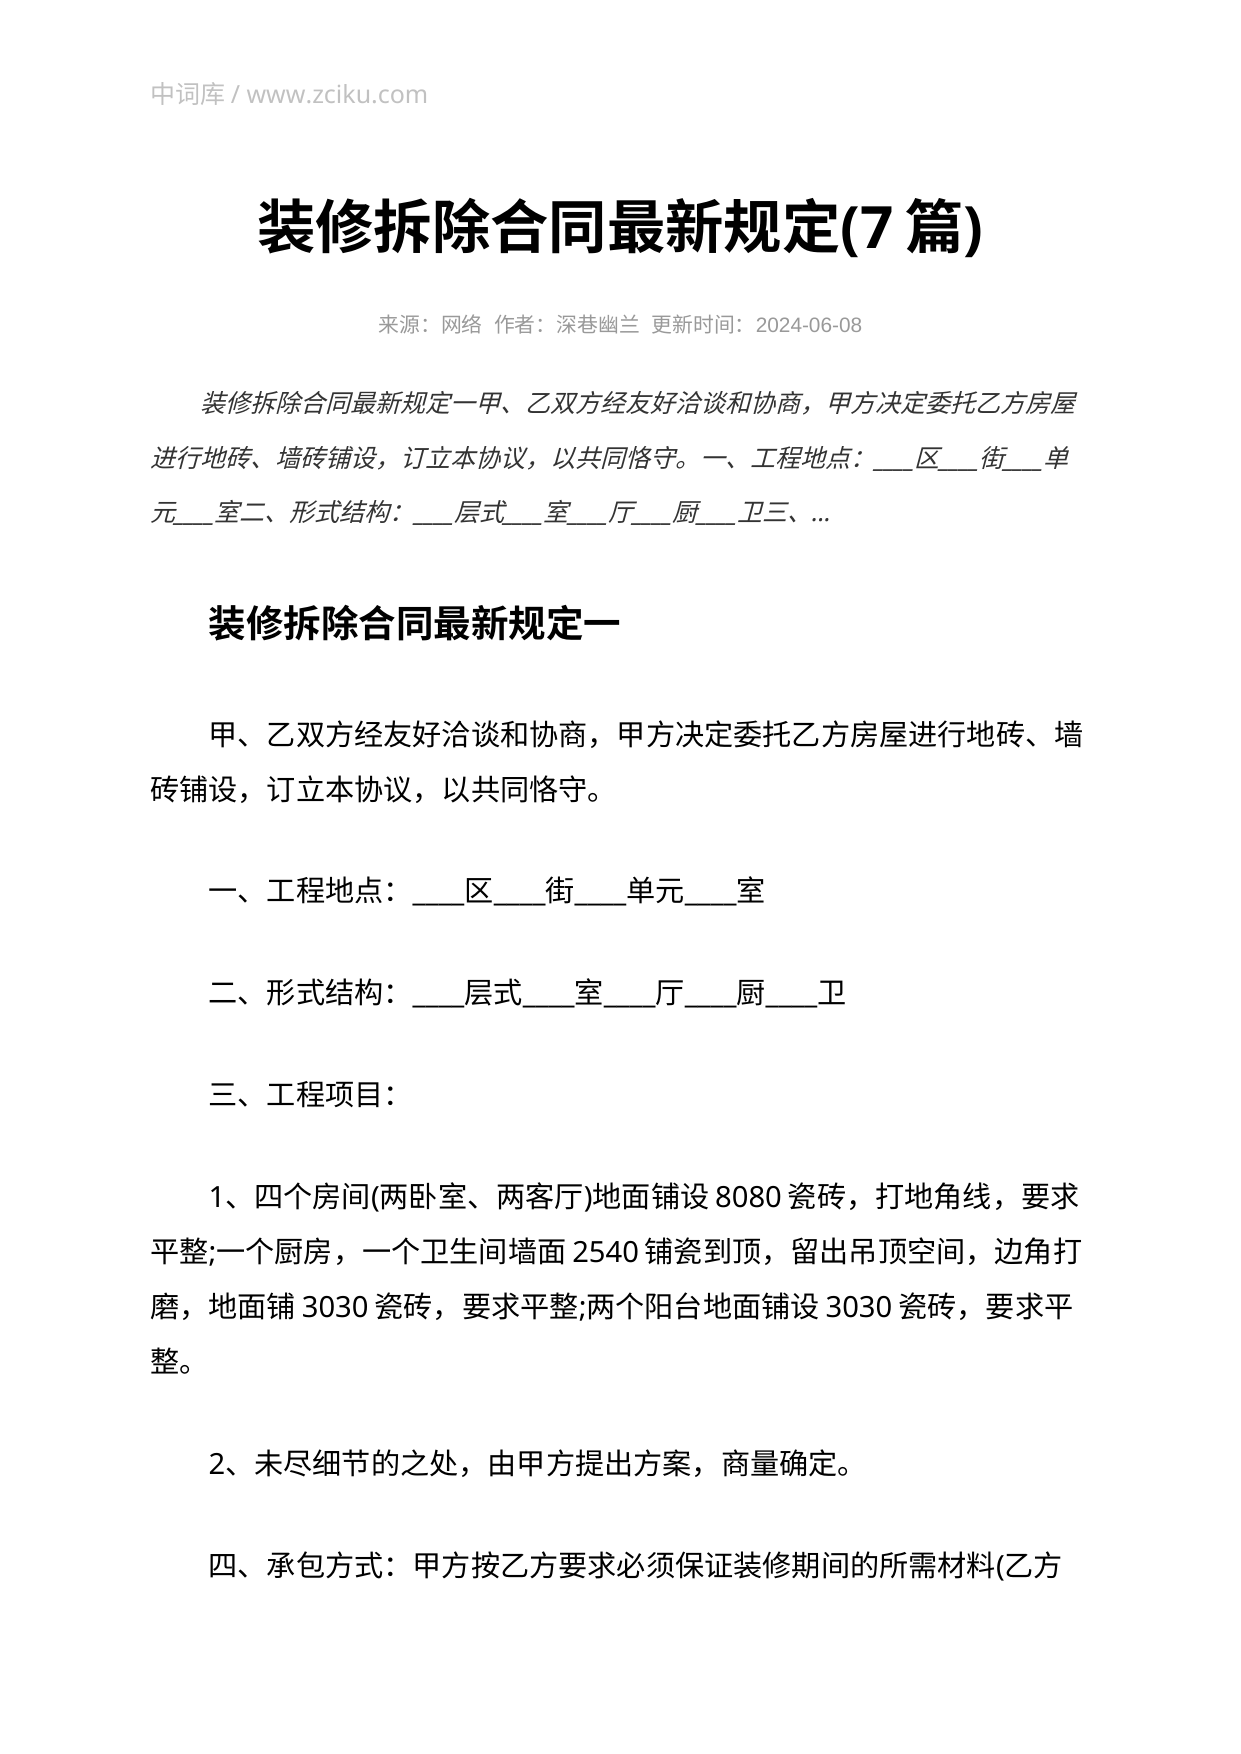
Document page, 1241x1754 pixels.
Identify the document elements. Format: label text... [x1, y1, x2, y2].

subtitle 装修拆除合同最新规定(7篇) [150, 181, 1090, 266]
text 1、四个房间(两卧室、两客厅)地面铺设8080瓷砖，打地角线，要求平整;一个厨房，一个卫生间墙面2540铺瓷到顶，留出吊顶空间，边角打磨，地面铺3030瓷砖，要求平整;两个阳台地面铺设3030瓷砖，要求平整。 [150, 1173, 1090, 1381]
text 装修拆除合同最新规定一 [150, 594, 1090, 648]
text 二、形式结构：____层式____室____厅____厨____卫 [150, 970, 1090, 1012]
text 装修拆除合同最新规定一甲、乙双方经友好洽谈和协商，甲方决定委托乙方房屋进行地砖、墙砖铺设，订立本协议，以共同恪守。一、工程地点：____区____街____单元____室二、形式结构：____层式____室____厅____厨____卫三、... [150, 384, 1090, 529]
text 甲、乙双方经友好洽谈和协商，甲方决定委托乙方房屋进行地砖、墙砖铺设，订立本协议，以共同恪守。 [150, 711, 1090, 808]
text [150, 1542, 1090, 1585]
text 三、工程项目： [150, 1072, 1090, 1114]
text 一、工程地点：____区____街____单元____室 [150, 868, 1090, 910]
text 来源：网络 作者：深巷幽兰 更新时间：2024-06-08 [150, 313, 1090, 337]
text 2、未尽细节的之处，由甲方提出方案，商量确定。 [150, 1440, 1090, 1483]
